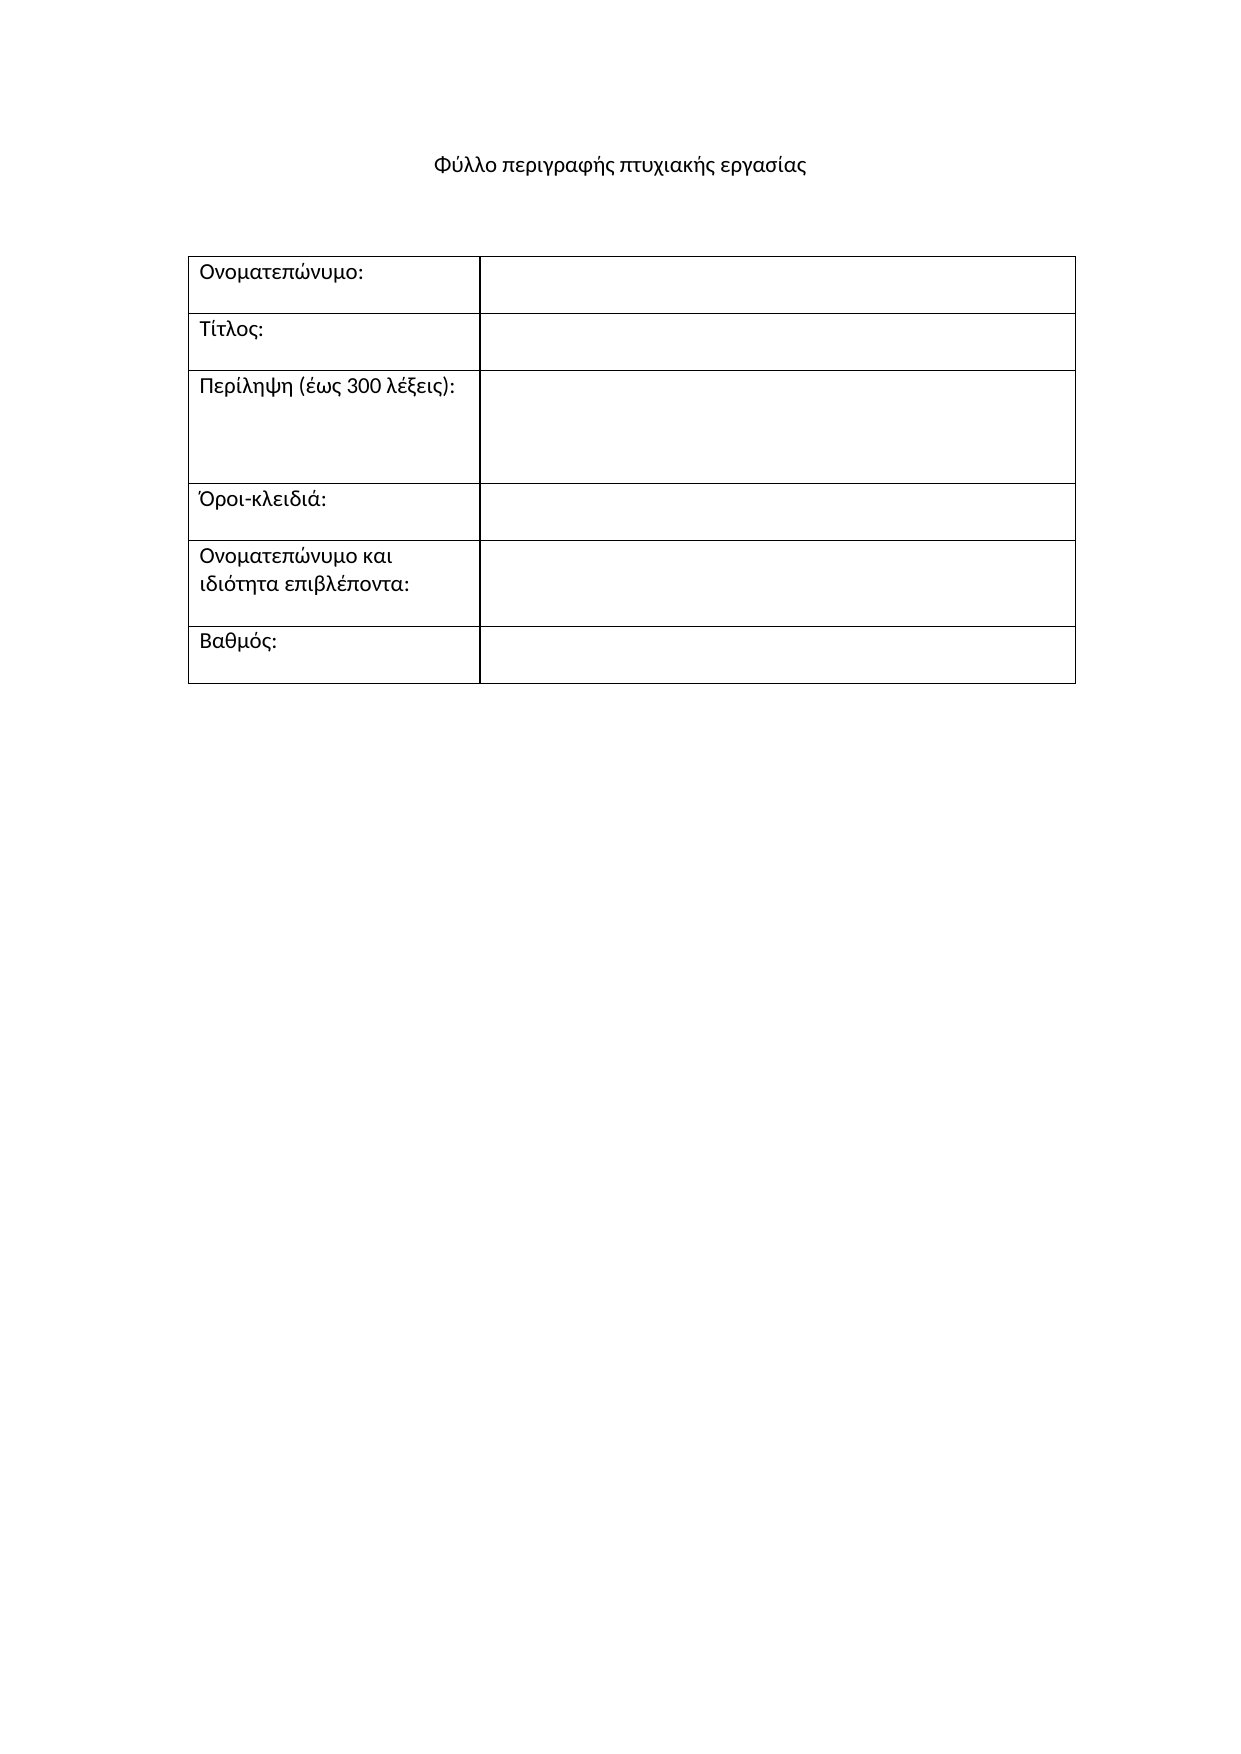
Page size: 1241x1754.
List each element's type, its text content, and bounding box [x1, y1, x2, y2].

table_cell [481, 371, 1075, 483]
table_cell Τίτλος: [189, 314, 479, 370]
table_cell [481, 541, 1075, 626]
table_cell [481, 484, 1075, 540]
table_cell [481, 314, 1075, 370]
table_header Ονοματεπώνυμο: [189, 257, 479, 313]
table_cell Όροι-κλειδιά: [189, 484, 479, 540]
table_cell Ονοματεπώνυμο και ιδιότητα επιβλέποντα: [189, 541, 479, 626]
table_cell Βαθμός: [189, 627, 479, 683]
text Φύλλο περιγραφής πτυχιακής εργασίας [187, 150, 1053, 178]
table_cell Περίληψη (έως 300 λέξεις): [189, 371, 479, 483]
table_cell [481, 627, 1075, 683]
table_header [481, 257, 1075, 313]
